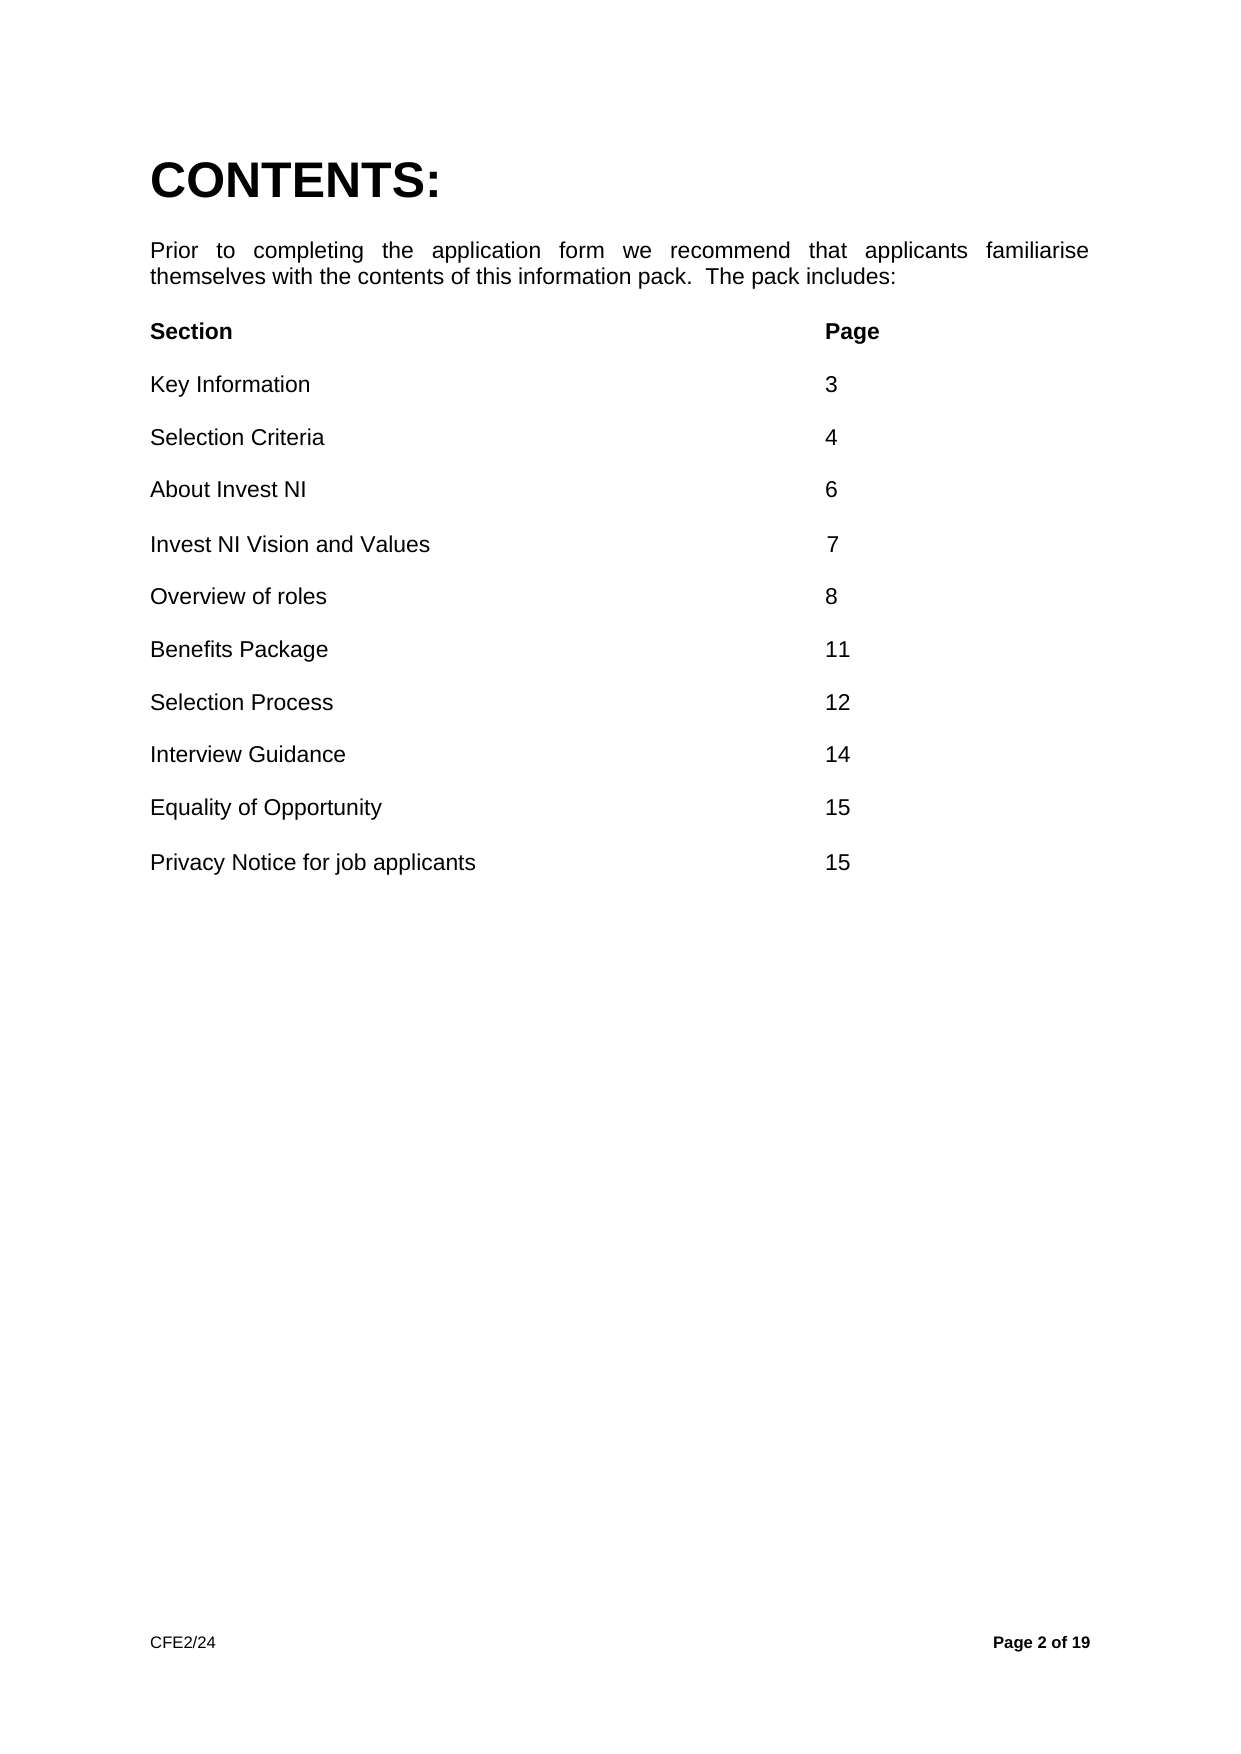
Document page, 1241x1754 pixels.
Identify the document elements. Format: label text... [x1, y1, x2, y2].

text Selection Process 12 [150, 689, 1090, 715]
text Overview of roles 8 [150, 583, 1090, 610]
text About Invest NI 6 [150, 476, 1090, 503]
text Benefits Package 11 [150, 636, 1090, 662]
text Privacy Notice for job applicants 15 [150, 848, 1090, 875]
text Prior to completing the application form we recommend that applicants familiarise themselves with the contents of this information pack. The pack includes: [150, 237, 1090, 289]
text Section Page [150, 318, 1090, 344]
text Equality of Opportunity 15 [150, 794, 1090, 821]
text Key Information 3 [150, 371, 1090, 397]
text Selection Criteria 4 [150, 423, 1090, 450]
text Invest NI Vision and Values 7 [150, 531, 1090, 557]
text Interview Guidance 14 [150, 741, 1090, 768]
text CONTENTS: [150, 150, 1090, 207]
